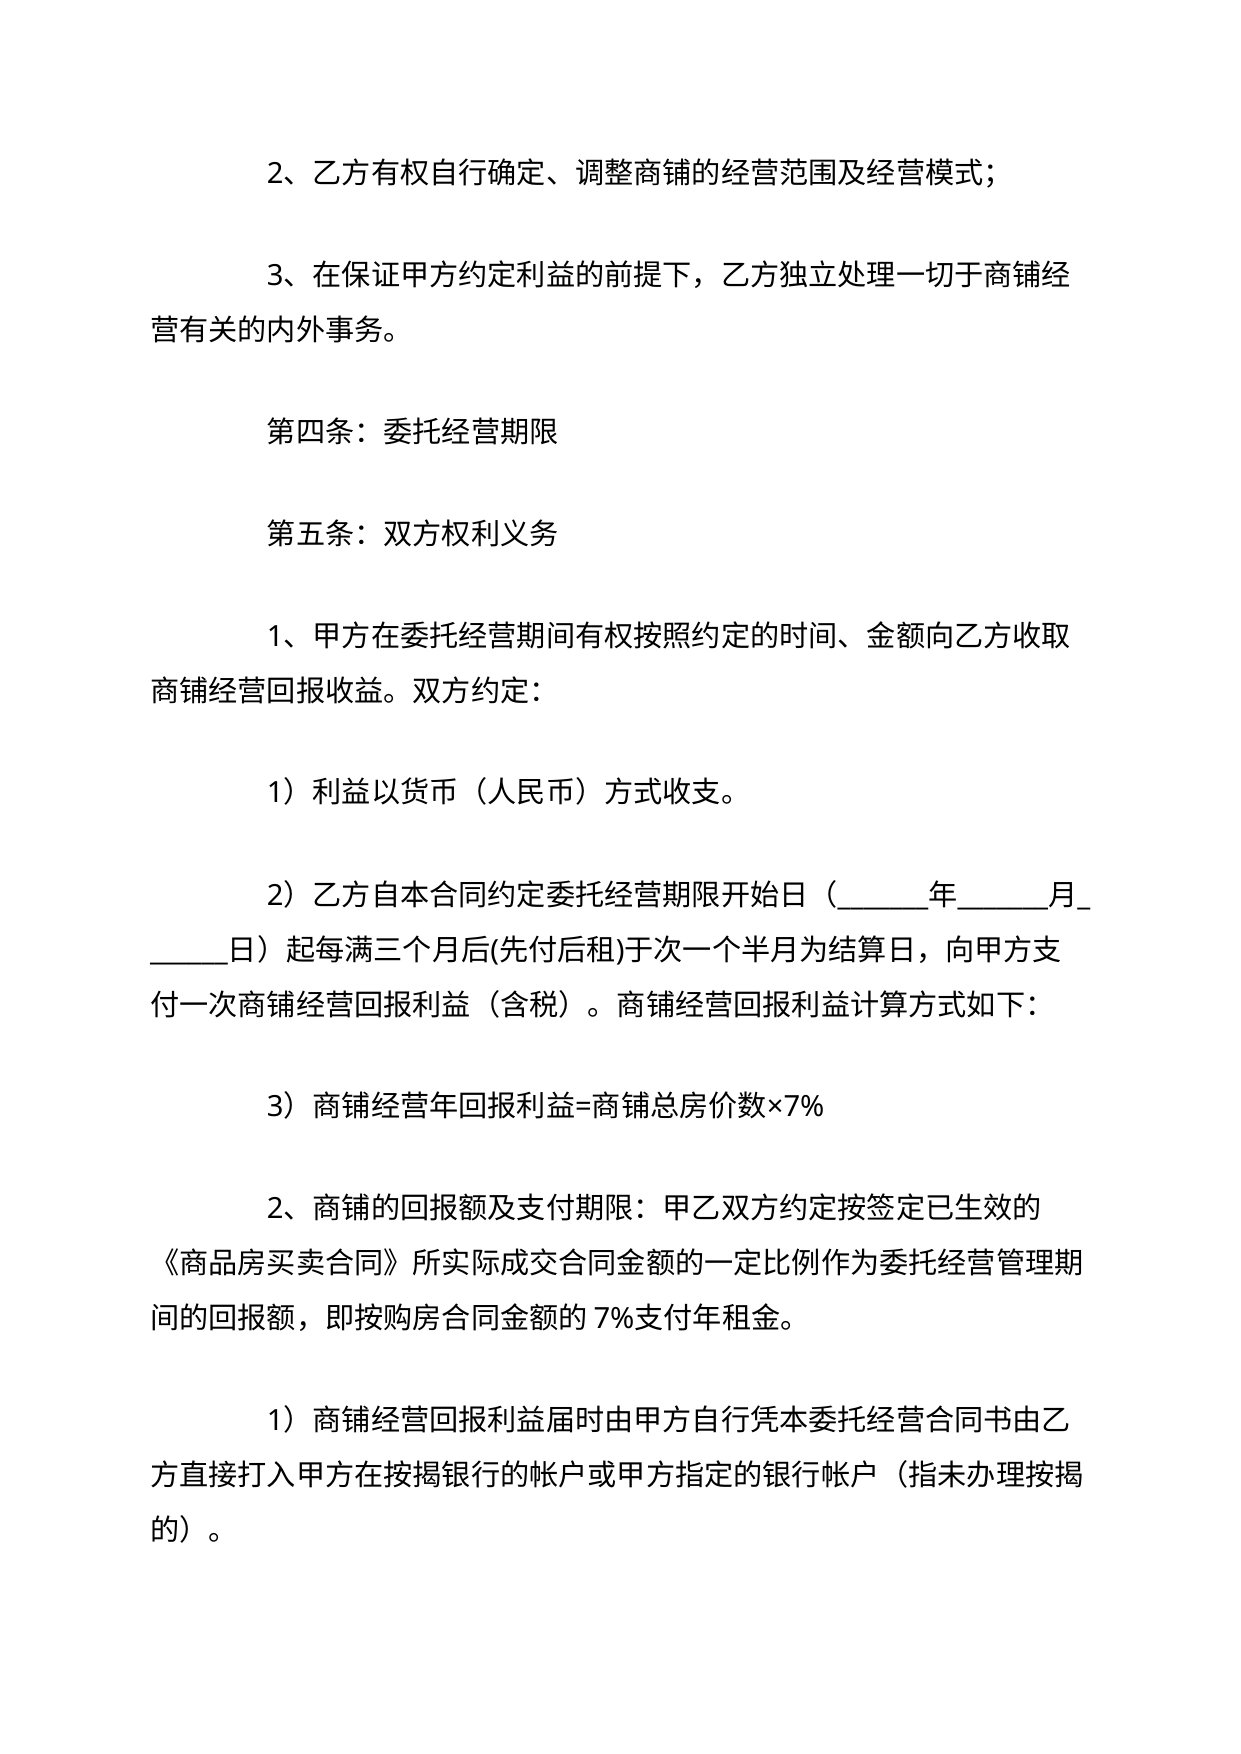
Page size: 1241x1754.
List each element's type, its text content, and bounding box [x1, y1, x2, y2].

text 1、甲方在委托经营期间有权按照约定的时间、金额向乙方收取商铺经营回报收益。双方约定： [150, 612, 1090, 709]
text 第四条：委托经营期限 [150, 409, 1090, 451]
text 2、乙方有权自行确定、调整商铺的经营范围及经营模式； [150, 150, 1090, 192]
text 2）乙方自本合同约定委托经营期限开始日（_______年_______月_______日）起每满三个月后(先付后租)于次一个半月为结算日，向甲方支付一次商铺经营回报利益（含税）。商铺经营回报利益计算方式如下： [150, 871, 1090, 1023]
text 3、在保证甲方约定利益的前提下，乙方独立处理一切于商铺经营有关的内外事务。 [150, 252, 1090, 349]
text 1）商铺经营回报利益届时由甲方自行凭本委托经营合同书由乙方直接打入甲方在按揭银行的帐户或甲方指定的银行帐户（指未办理按揭的）。 [150, 1397, 1090, 1549]
text 1）利益以货币（人民币）方式收支。 [150, 769, 1090, 811]
text 第五条：双方权利义务 [150, 511, 1090, 553]
text 3）商铺经营年回报利益=商铺总房价数×7% [150, 1083, 1090, 1125]
text 2、商铺的回报额及支付期限：甲乙双方约定按签定已生效的《商品房买卖合同》所实际成交合同金额的一定比例作为委托经营管理期间的回报额，即按购房合同金额的7%支付年租金。 [150, 1185, 1090, 1337]
